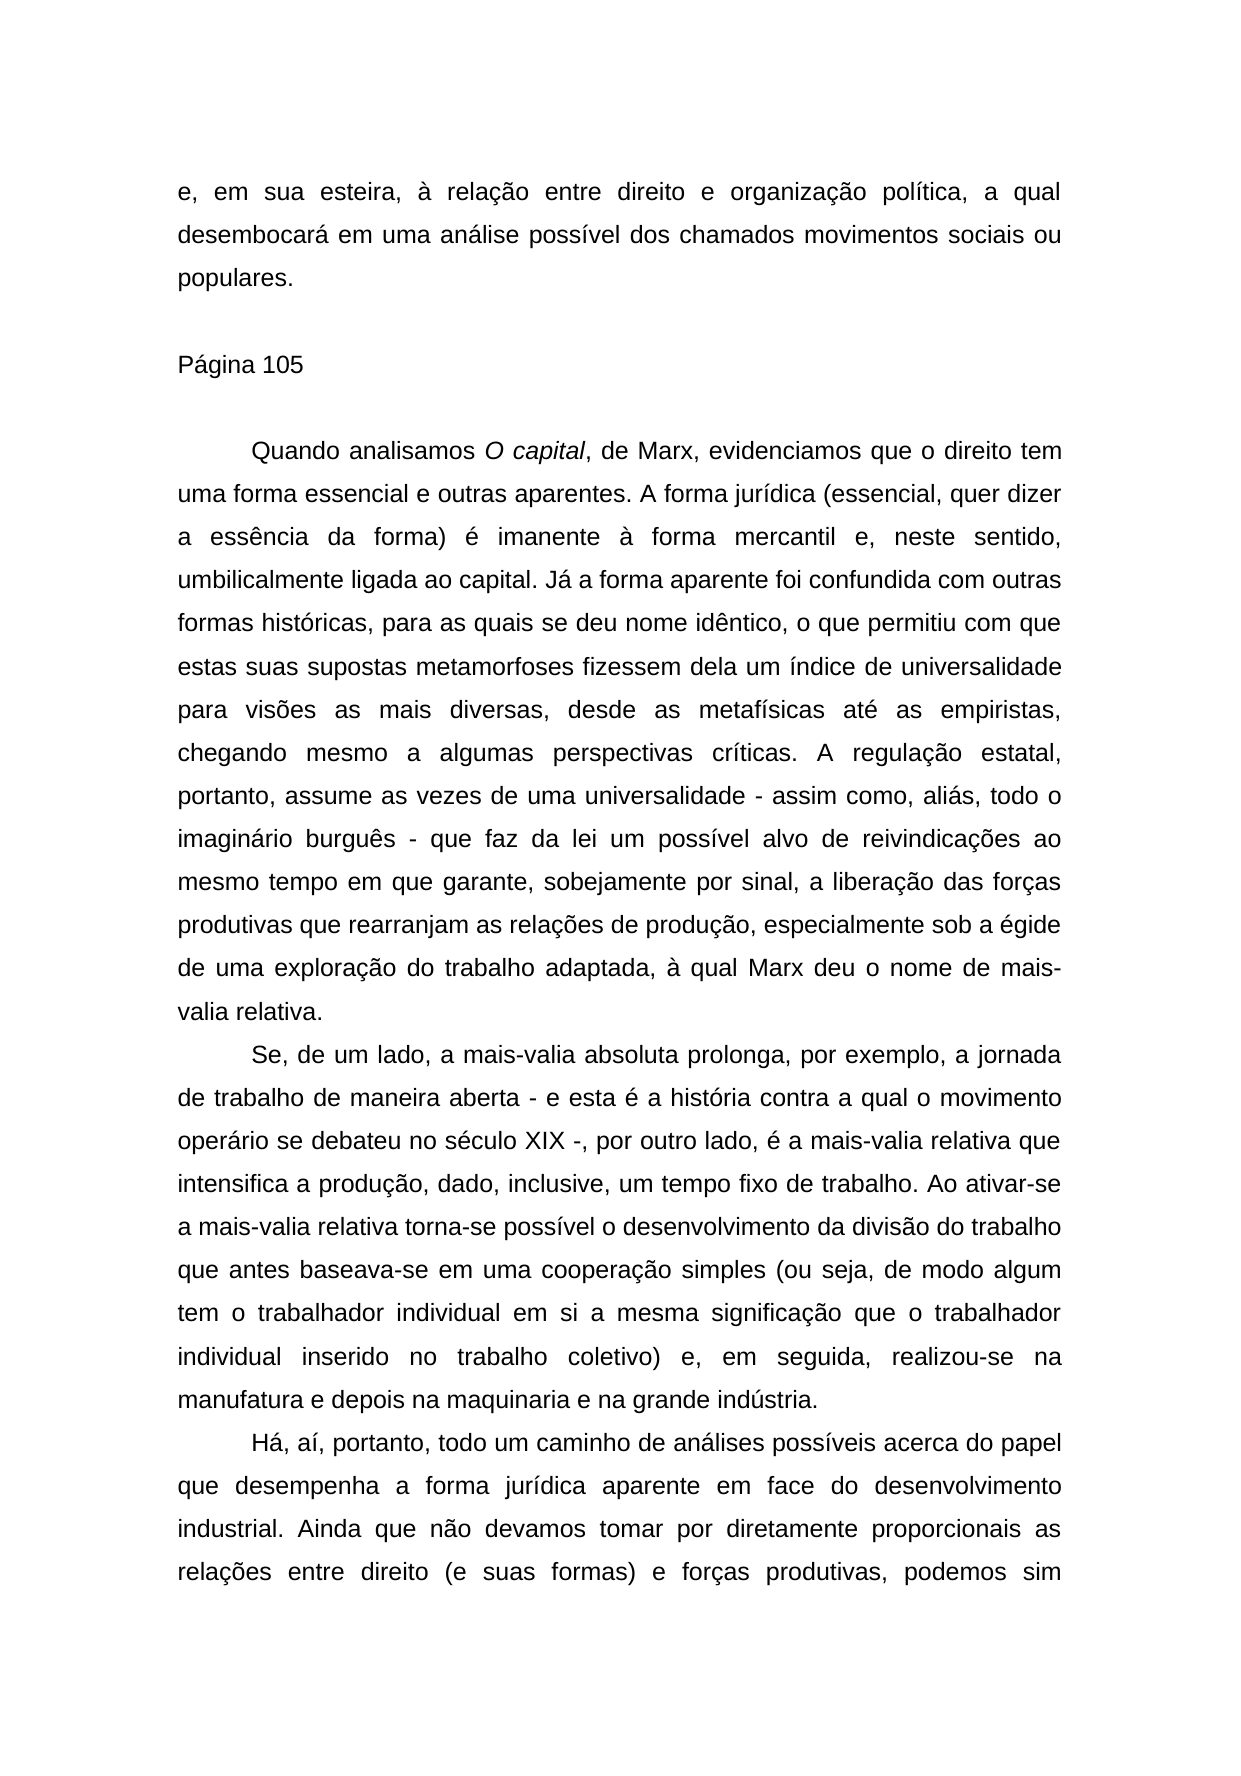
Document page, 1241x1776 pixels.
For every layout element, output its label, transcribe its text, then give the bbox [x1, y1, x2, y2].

text Quando analisamos O capital, de Marx, evidenciamos que o direito tem uma forma essencial e outras aparentes. A forma jurídica (essencial, quer dizer a essência da forma) é imanente à forma mercantil e, neste sentido, umbilicalmente ligada ao capital. Já a forma aparente foi confundida com outras formas históricas, para as quais se deu nome idêntico, o que permitiu com que estas suas supostas metamorfoses fizessem dela um índice de universalidade para visões as mais diversas, desde as metafísicas até as empiristas, chegando mesmo a algumas perspectivas críticas. A regulação estatal, portanto, assume as vezes de uma universalidade - assim como, aliás, todo o imaginário burguês - que faz da lei um possível alvo de reivindicações ao mesmo tempo em que garante, sobejamente por sinal, a liberação das forças produtivas que rearranjam as relações de produção, especialmente sob a égide de uma exploração do trabalho adaptada, à qual Marx deu o nome de mais-valia relativa. [177, 436, 1063, 1025]
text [177, 177, 1063, 292]
text Página 105 [177, 350, 1063, 378]
text Se, de um lado, a mais-valia absoluta prolonga, por exemplo, a jornada de trabalho de maneira aberta - e esta é a história contra a qual o movimento operário se debateu no século XIX -, por outro lado, é a mais-valia relativa que intensifica a produção, dado, inclusive, um tempo fixo de trabalho. Ao ativar-se a mais-valia relativa torna-se possível o desenvolvimento da divisão do trabalho que antes baseava-se em uma cooperação simples (ou seja, de modo algum tem o trabalhador individual em si a mesma significação que o trabalhador individual inserido no trabalho coletivo) e, em seguida, realizou-se na manufatura e depois na maquinaria e na grande indústria. [177, 1040, 1063, 1413]
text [177, 1428, 1063, 1586]
